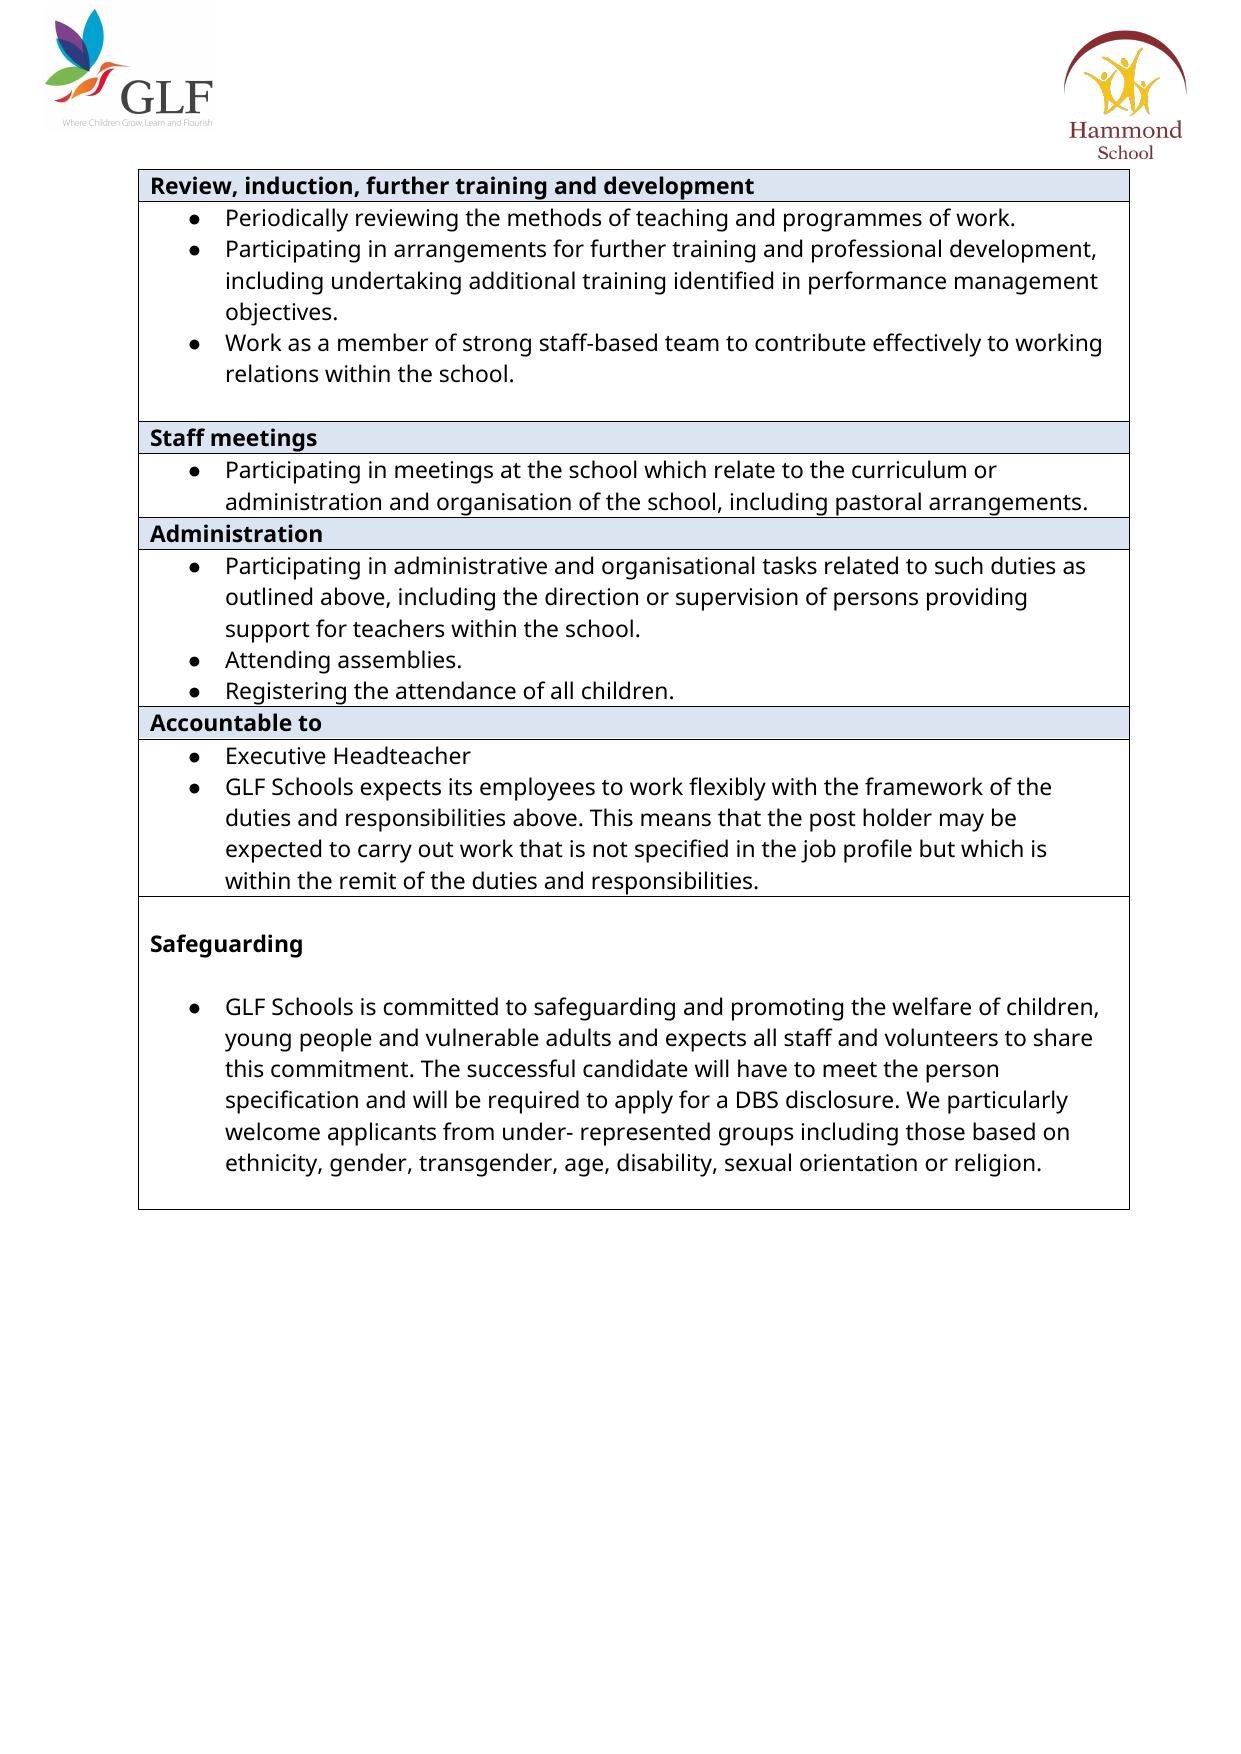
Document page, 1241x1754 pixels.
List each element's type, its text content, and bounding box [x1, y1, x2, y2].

table_cell Staff meetings [139, 422, 1129, 453]
picture [42, 4, 216, 133]
table_cell Participating in administrative and organisational tasks related to such duties as outlined above, including the direction or supervision of persons providing support for teachers within the school. Attending assemblies. Registering the attendance of all children. [139, 550, 1129, 706]
table_cell Review, induction, further training and development [139, 170, 1129, 201]
table_cell Executive Headteacher GLF Schools expects its employees to work flexibly with the framework of the duties and responsibilities above. This means that the post holder may be expected to carry out work that is not specified in the job profile but which is within the remit of the duties and responsibilities. [139, 740, 1129, 896]
table_cell Participating in meetings at the school which relate to the curriculum or administration and organisation of the school, including pastoral arrangements. [139, 454, 1129, 517]
picture [1035, 26, 1214, 162]
table_cell Administration [139, 518, 1129, 549]
table_cell Safeguarding GLF Schools is committed to safeguarding and promoting the welfare of children, young people and vulnerable adults and expects all staff and volunteers to share this commitment. The successful candidate will have to meet the person specification and will be required to apply for a DBS disclosure. We particularly welcome applicants from under- represented groups including those based on ethnicity, gender, transgender, age, disability, sexual orientation or religion. [139, 897, 1129, 1209]
table_cell Periodically reviewing the methods of teaching and programmes of work. Participating in arrangements for further training and professional development, including undertaking additional training identified in performance management objectives. Work as a member of strong staff-based team to contribute effectively to working relations within the school. [139, 202, 1129, 421]
table_cell Accountable to [139, 707, 1129, 738]
